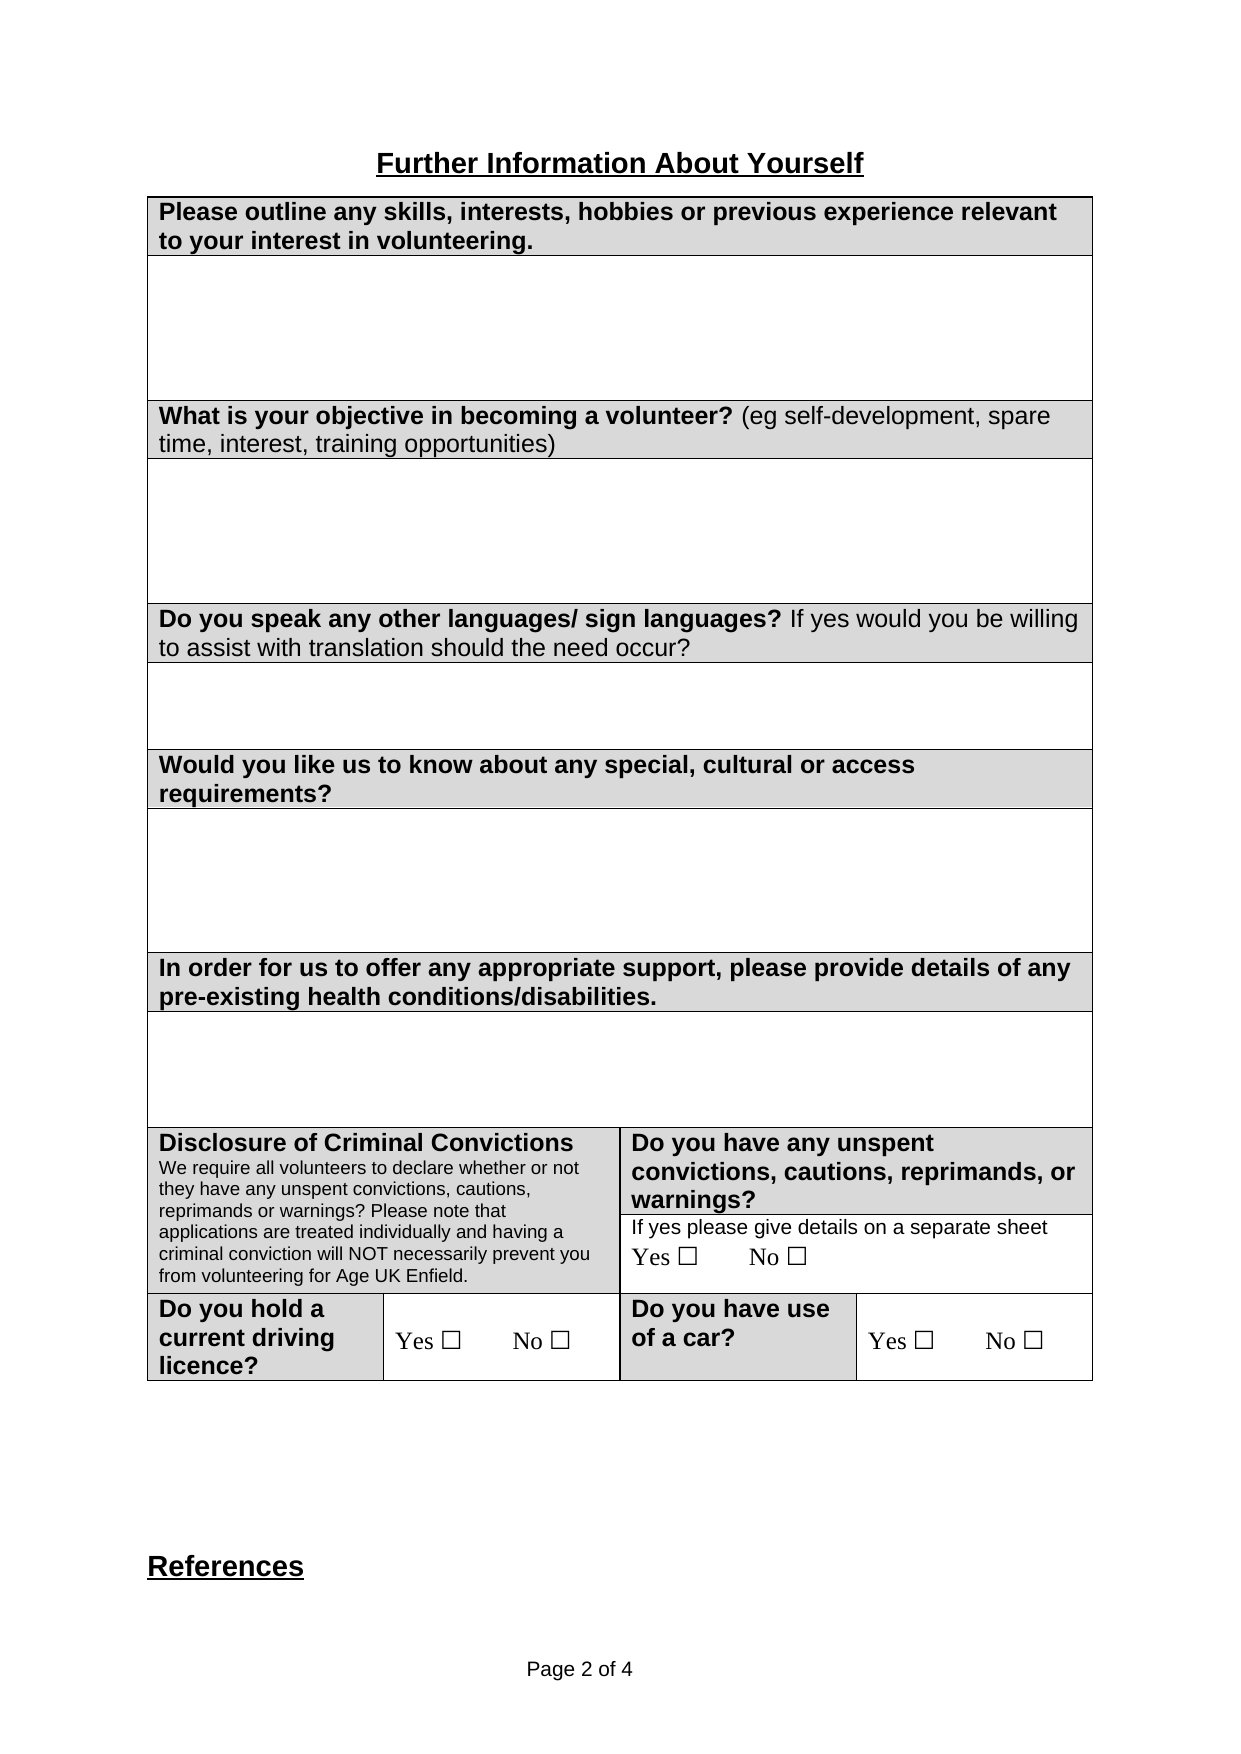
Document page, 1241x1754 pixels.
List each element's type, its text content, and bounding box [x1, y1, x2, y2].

table_cell Disclosure of Criminal Convictions We require all volunteers to declare whether or not they have any unspent convictions, cautions, reprimands or warnings? Please note that applications are treated individually and having a criminal conviction will NOT necessarily prevent you from volunteering for Age UK Enfield. [148, 1128, 619, 1293]
table_cell In order for us to offer any appropriate support, please provide details of any pre-existing health conditions/disabilities. [148, 953, 1092, 1011]
table_cell [148, 459, 1092, 603]
table_cell Do you have any unspent convictions, cautions, reprimands, or warnings? [621, 1128, 1092, 1214]
table_cell If yes please give details on a separate sheet Yes No [621, 1215, 1092, 1293]
text References [147, 1549, 1093, 1582]
table_header Please outline any skills, interests, hobbies or previous experience relevant to your interest in volunteering. [148, 198, 1092, 255]
table_cell [148, 663, 1092, 749]
table_cell Yes No [857, 1294, 1092, 1380]
subtitle Further Information About Yourself [147, 146, 1093, 179]
table_cell [148, 809, 1092, 952]
table_cell [148, 1012, 1092, 1127]
table_cell Would you like us to know about any special, cultural or access requirements? [148, 750, 1092, 807]
table_cell What is your objective in becoming a volunteer? (eg self-development, spare time, interest, training opportunities) [148, 401, 1092, 458]
table_cell Do you have use of a car? [621, 1294, 856, 1380]
table_cell [148, 256, 1092, 400]
table_cell Do you speak any other languages/ sign languages? If yes would you be willing to assist with translation should the need occur? [148, 604, 1092, 662]
table_cell Do you hold a current driving licence? [148, 1294, 383, 1380]
table_cell Yes No [384, 1294, 619, 1380]
